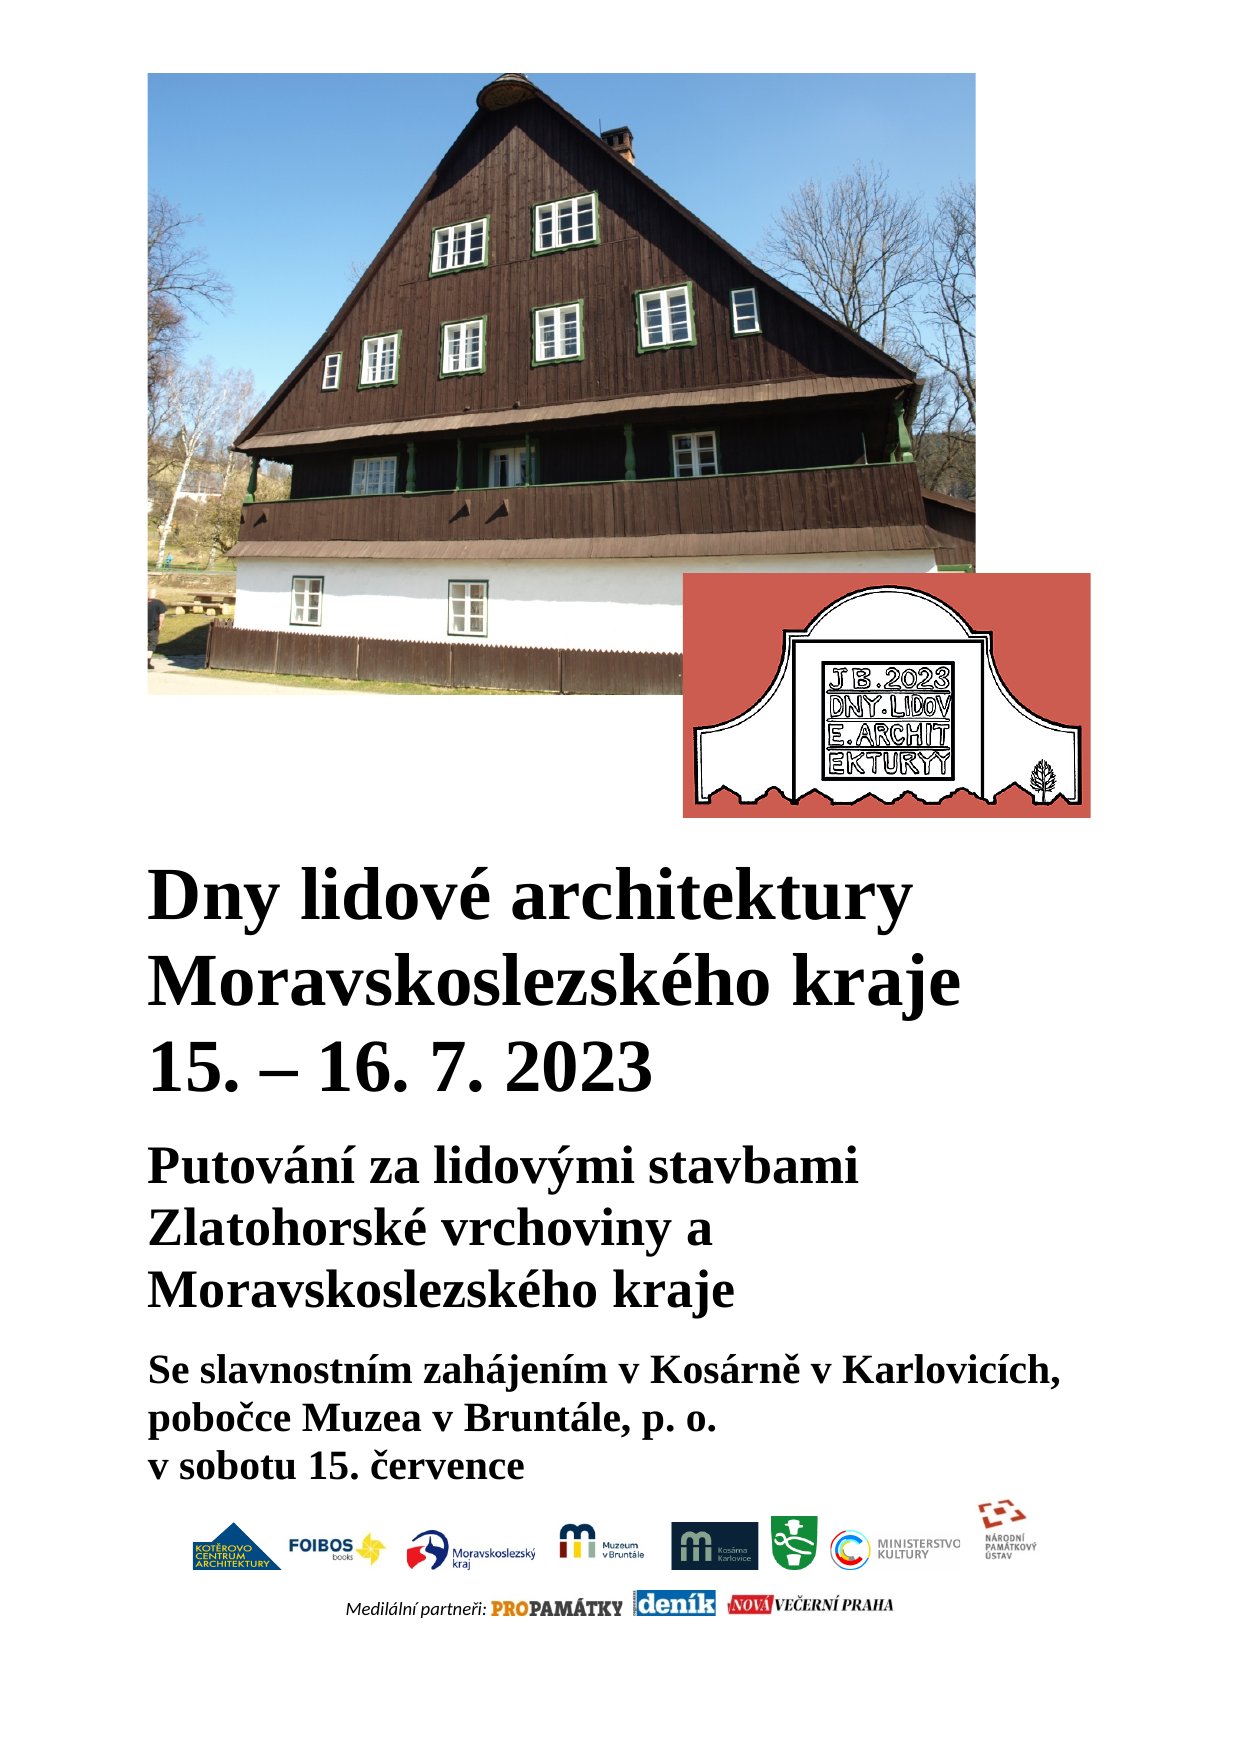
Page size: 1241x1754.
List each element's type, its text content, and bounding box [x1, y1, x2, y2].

text Moravskoslezského kraje [148, 935, 1093, 1022]
picture [632, 1590, 716, 1616]
picture [830, 1530, 961, 1570]
picture [771, 1516, 818, 1570]
text Putování za lidovými stavbami Zlatohorské vrchoviny a Moravskoslezského kraje [148, 1133, 1093, 1320]
text Se slavnostním zahájením v Kosárně v Karlovicích, pobočce Muzea v Bruntále, p. o. [148, 1345, 1093, 1441]
picture [491, 1593, 623, 1616]
picture [406, 1530, 536, 1570]
text 15. – 16. 7. 2023 [148, 1022, 1093, 1108]
picture [667, 1522, 759, 1570]
picture [547, 1511, 656, 1570]
text Dny lidové architektury [148, 849, 1093, 935]
text v sobotu 15. července [148, 1441, 1093, 1488]
picture [966, 1488, 1048, 1570]
picture [726, 1590, 895, 1616]
picture [147, 73, 1091, 818]
picture [192, 1522, 395, 1570]
